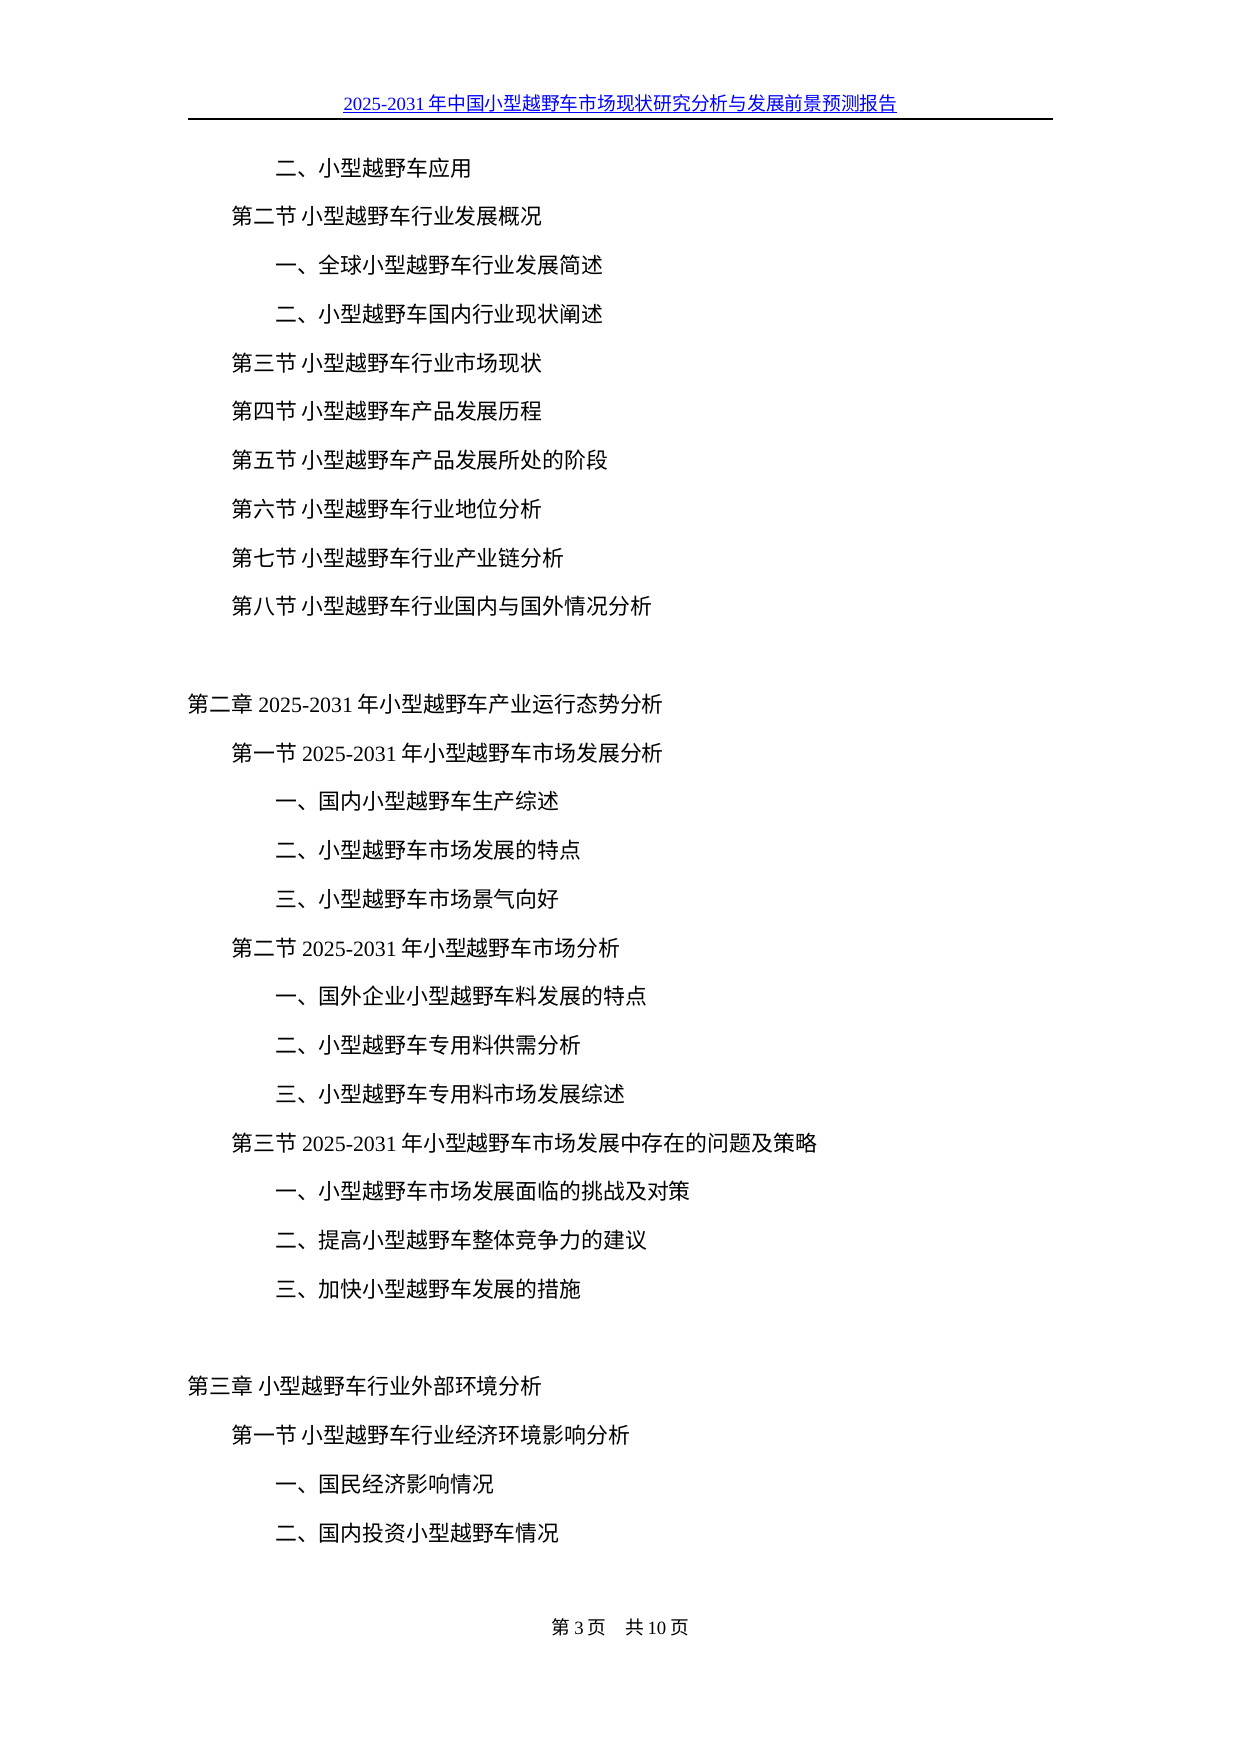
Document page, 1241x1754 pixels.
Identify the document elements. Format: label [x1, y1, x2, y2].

text [187, 150, 1053, 1548]
